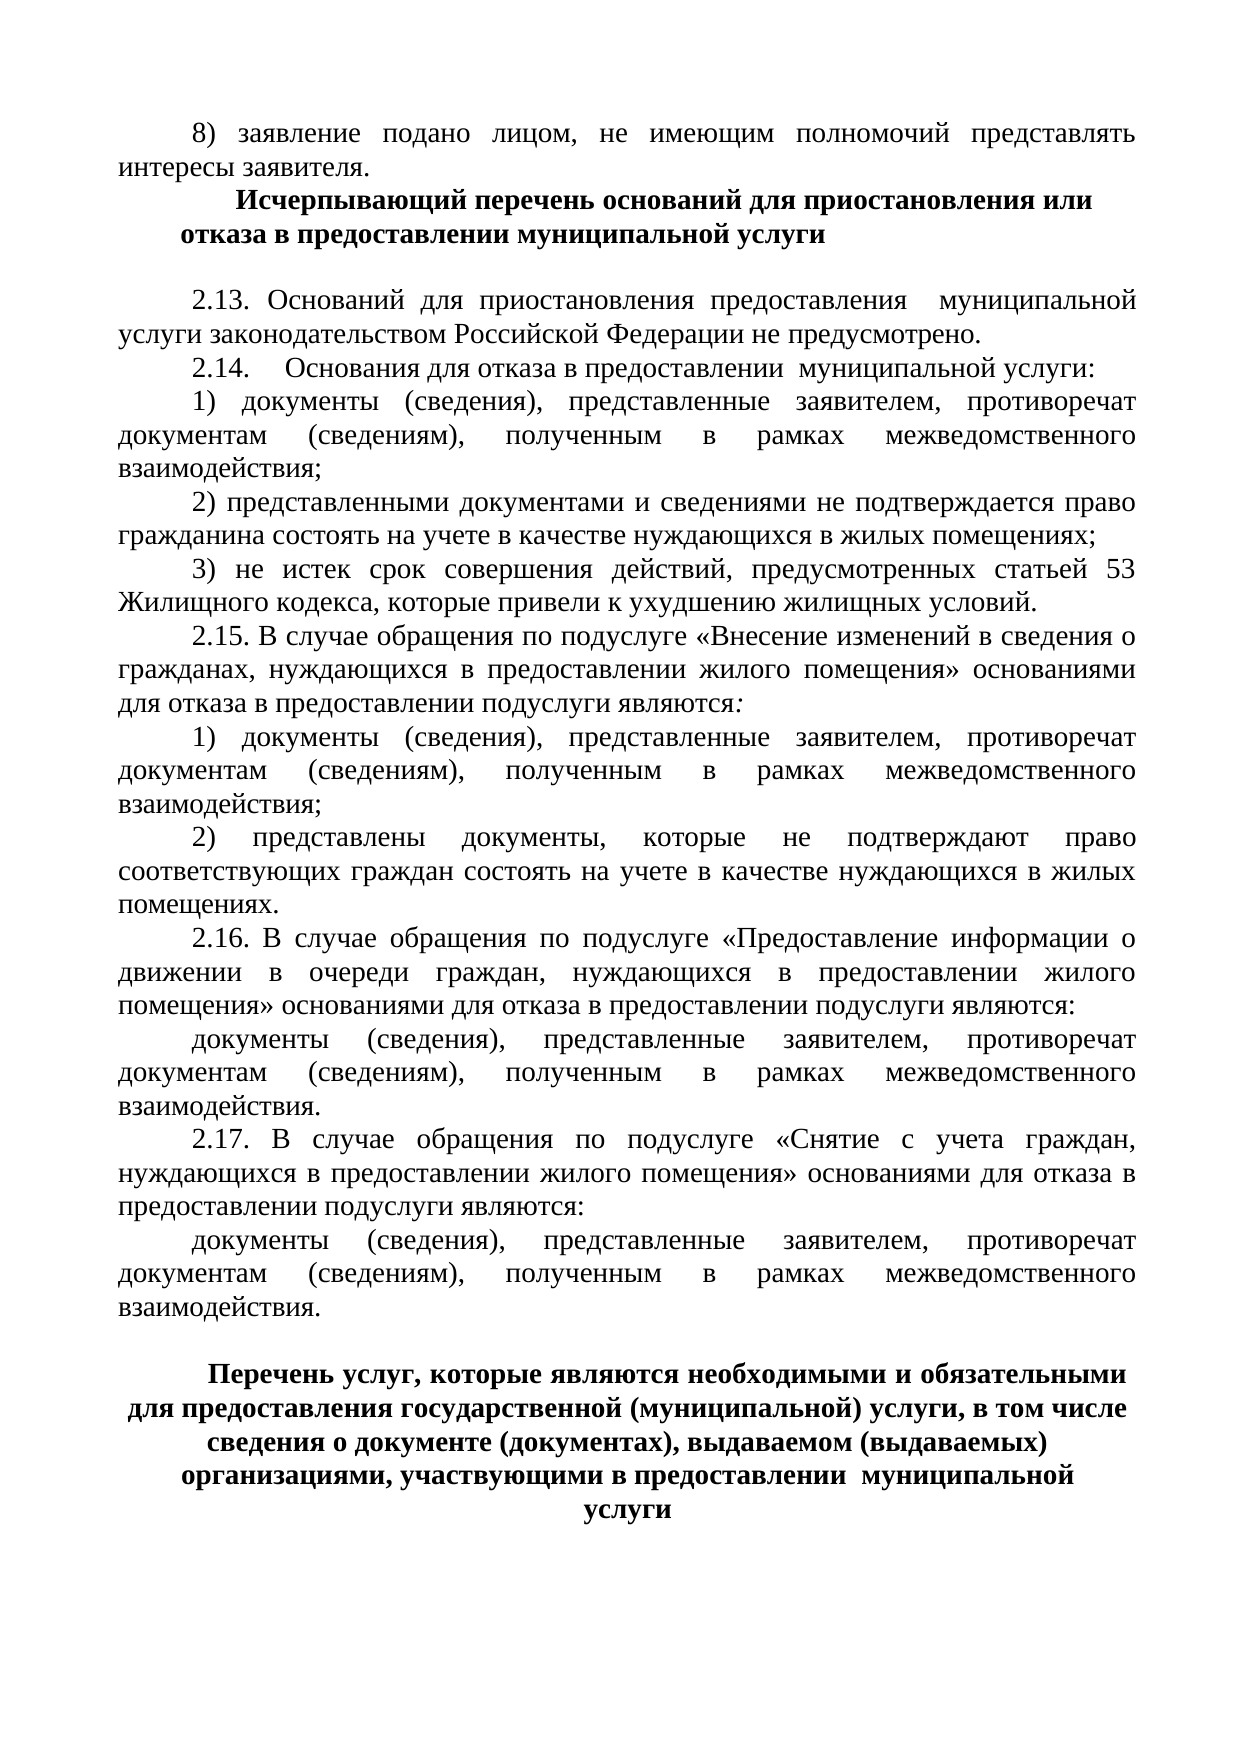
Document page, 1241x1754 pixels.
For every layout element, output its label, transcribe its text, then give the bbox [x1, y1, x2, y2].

list заявление подано лицом, не имеющим полномочий представлять интересы заявителя. [118, 115, 1137, 182]
list представлены документы, которые не подтверждают право соответствующих граждан состоять на учете в качестве нуждающихся в жилых помещениях. [118, 819, 1137, 920]
list Оснований для приостановления предоставления муниципальной услуги законодательством Российской Федерации не предусмотрено. [118, 282, 1137, 349]
text документы (сведения), представленные заявителем, противоречат документам (сведениям), полученным в рамках межведомственного взаимодействия. [118, 1222, 1137, 1323]
subtitle Перечень услуг, которые являются необходимыми и обязательными для предоставления государственной (муниципальной) услуги, в том числе [127, 1357, 1127, 1424]
text сведения о документе (документах), выдаваемом (выдаваемых) организациями, участвующими в предоставлении муниципальной услуги [179, 1424, 1075, 1524]
list Основания для отказа в предоставлении муниципальной услуги: [118, 350, 1137, 383]
subtitle Исчерпывающий перечень оснований для приостановления или отказа в предоставлении муниципальной услуги [180, 182, 1171, 249]
text документы (сведения), представленные заявителем, противоречат документам (сведениям), полученным в рамках межведомственного взаимодействия. [118, 1021, 1137, 1121]
list документы (сведения), представленные заявителем, противоречат документам (сведениям), полученным в рамках межведомственного взаимодействия; [118, 383, 1137, 484]
list не истек срок совершения действий, предусмотренных статьей 53 Жилищного кодекса, которые привели к ухудшению жилищных условий. [118, 551, 1136, 618]
list В случае обращения по подуслуге «Снятие с учета граждан, нуждающихся в предоставлении жилого помещения» основаниями для отказа в предоставлении подуслуги являются: [118, 1121, 1137, 1222]
list В случае обращения по подуслуге «Предоставление информации о движении в очереди граждан, нуждающихся в предоставлении жилого помещения» основаниями для отказа в предоставлении подуслуги являются: [118, 920, 1137, 1021]
list документы (сведения), представленные заявителем, противоречат документам (сведениям), полученным в рамках межведомственного взаимодействия; [118, 719, 1137, 819]
list представленными документами и сведениями не подтверждается право гражданина состоять на учете в качестве нуждающихся в жилых помещениях; [118, 484, 1136, 551]
list В случае обращения по подуслуге «Внесение изменений в сведения о гражданах, нуждающихся в предоставлении жилого помещения» основаниями для отказа в предоставлении подуслуги являются: [118, 618, 1137, 719]
